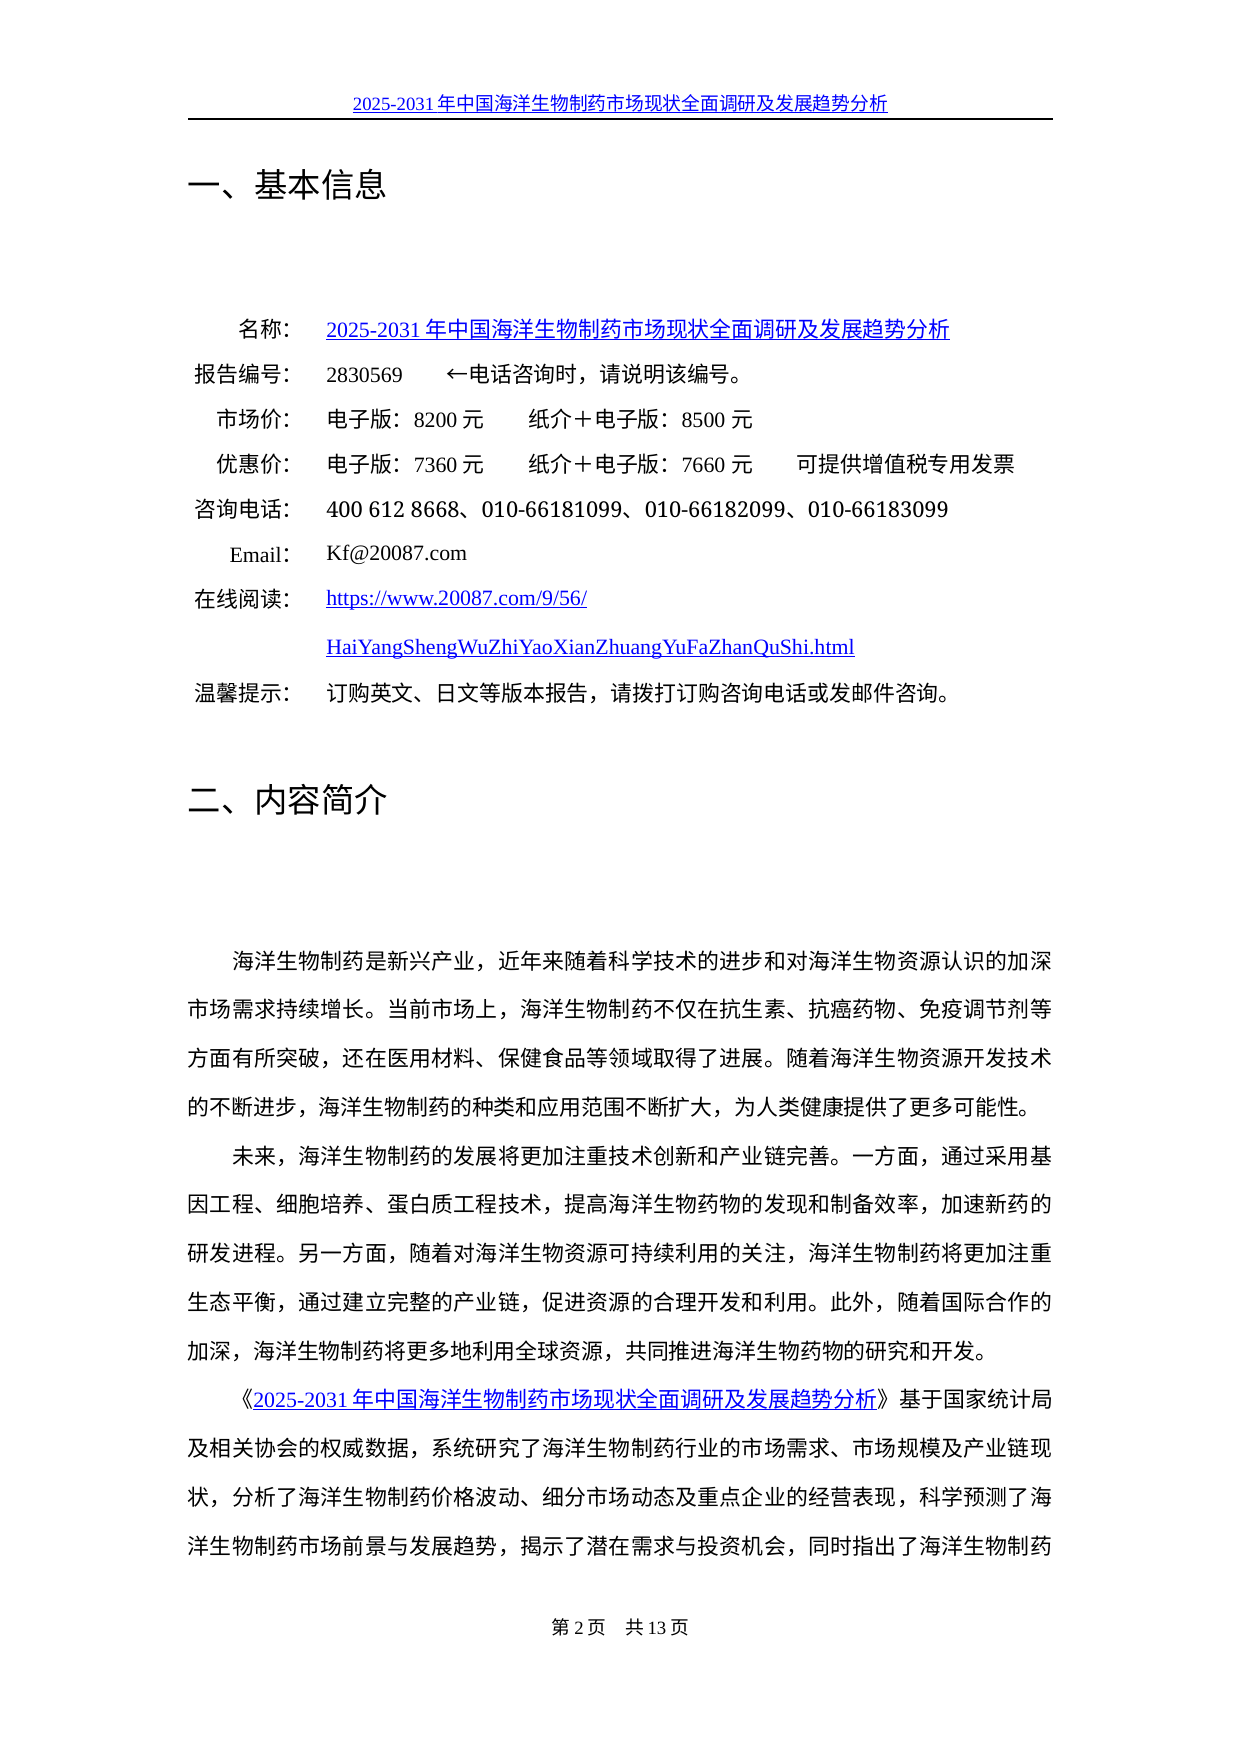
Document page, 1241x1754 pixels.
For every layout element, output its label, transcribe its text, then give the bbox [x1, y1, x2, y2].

title 一、基本信息 [187, 150, 1053, 215]
table_cell Email： [167, 537, 315, 582]
table_header 名称： [167, 312, 315, 357]
table_cell 订购英文、日文等版本报告，请拨打订购咨询电话或发邮件咨询。 [315, 675, 1073, 720]
table_cell 咨询电话： [167, 492, 315, 537]
table_cell 在线阅读： [167, 582, 315, 675]
table_cell 电子版：7360 元 纸介＋电子版：7660 元 可提供增值税专用发票 [315, 447, 1073, 492]
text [187, 943, 1053, 1561]
table_cell Kf@20087.com [315, 537, 1073, 582]
table_cell 2830569 ←电话咨询时，请说明该编号。 [315, 357, 1073, 402]
table_cell 优惠价： [167, 447, 315, 492]
table_cell 400 612 8668、010-66181099、010-66182099、010-66183099 [315, 492, 1073, 537]
table_header 2025-2031年中国海洋生物制药市场现状全面调研及发展趋势分析 [315, 312, 1073, 357]
table_cell 温馨提示： [167, 675, 315, 720]
title 二、内容简介 [187, 766, 1053, 831]
table_cell 市场价： [167, 402, 315, 447]
table_cell 报告编号： [167, 357, 315, 402]
table_cell [315, 582, 1073, 675]
table_cell 电子版：8200 元 纸介＋电子版：8500 元 [315, 402, 1073, 447]
